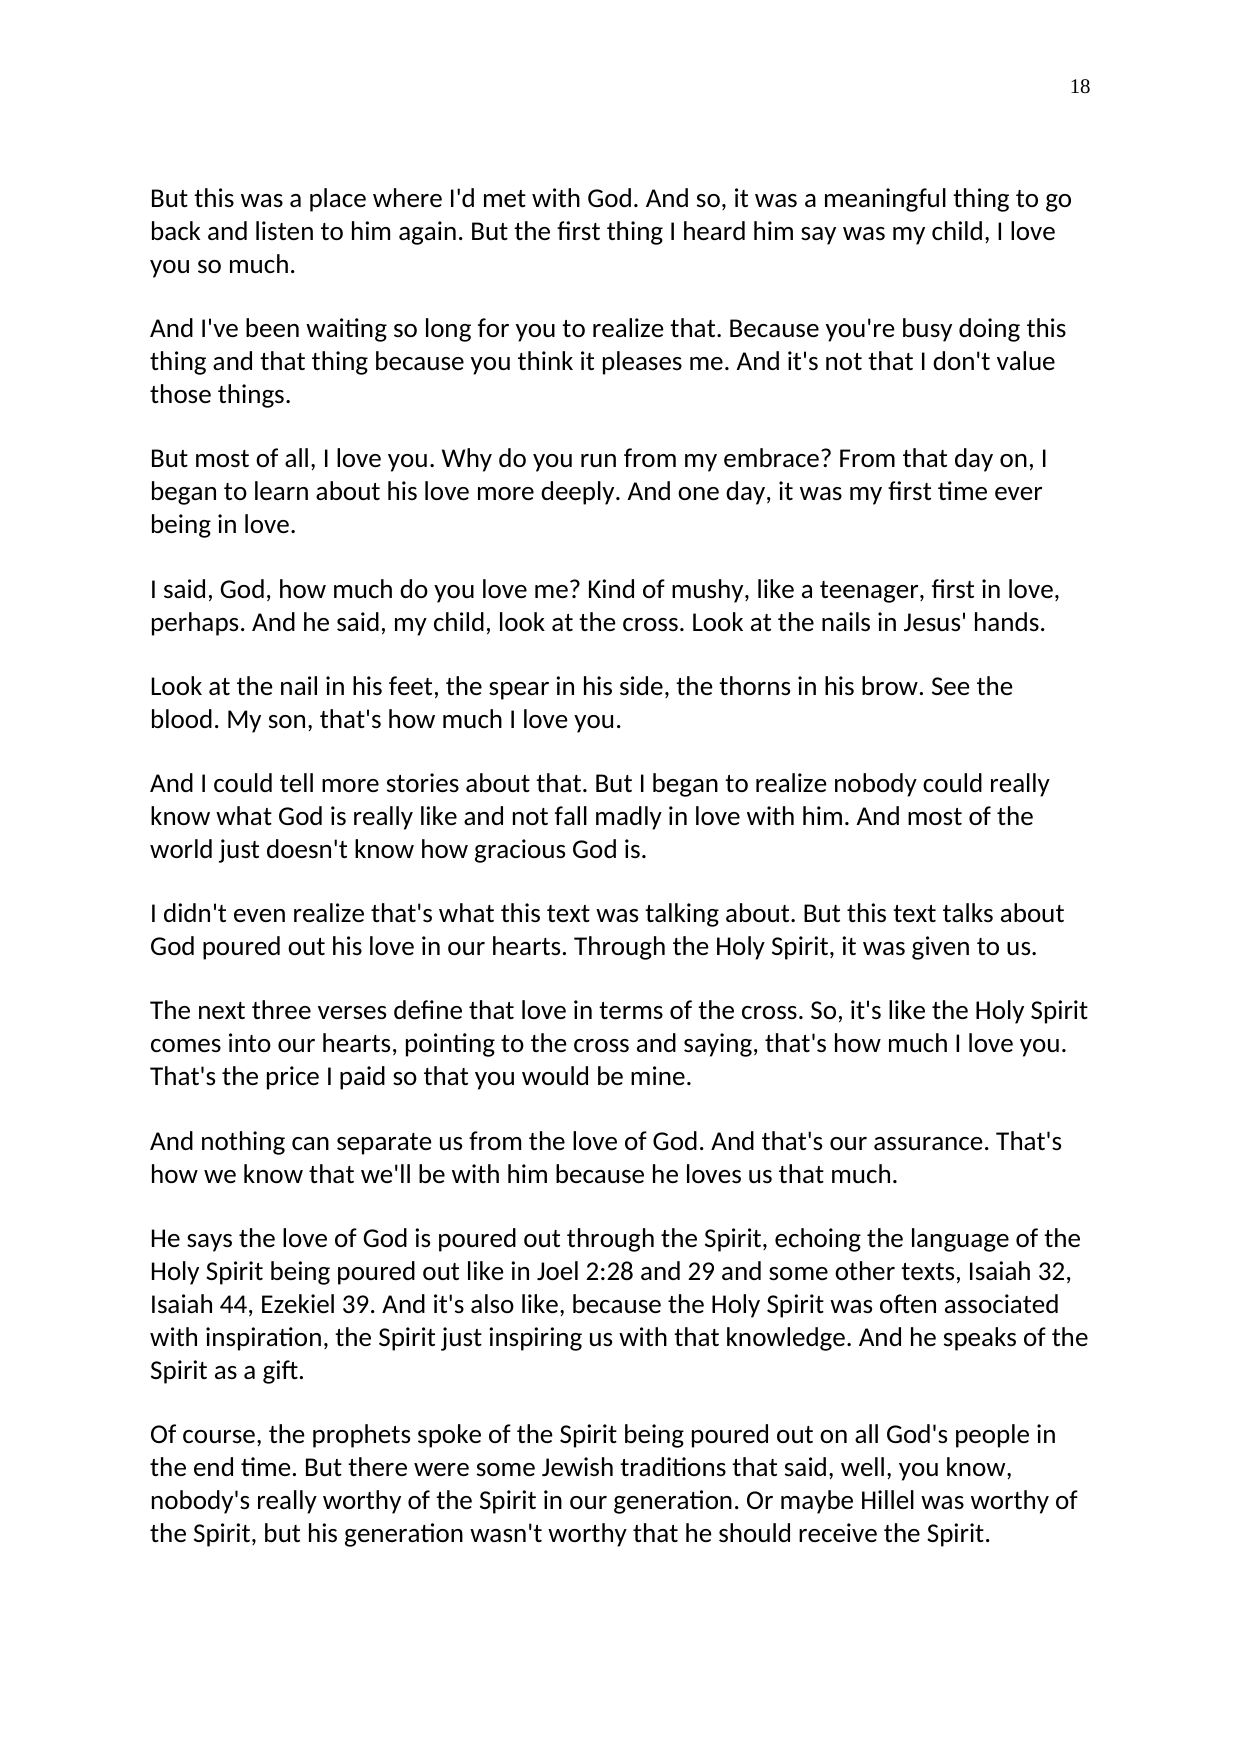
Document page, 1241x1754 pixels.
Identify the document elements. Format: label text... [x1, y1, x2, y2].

text But most of all, I love you. Why do you run from my embrace? From that day on, I began to learn about his love more deeply. And one day, it was my first time ever being in love. [150, 442, 1090, 541]
text Look at the nail in his feet, the spear in his side, the thorns in his brow. See the blood. My son, that's how much I love you. [150, 669, 1090, 735]
text He says the love of God is poured out through the Spirit, echoing the language of the Holy Spirit being poured out like in Joel 2:28 and 29 and some other texts, Isaiah 32, Isaiah 44, Ezekiel 39. And it's also like, because the Holy Spirit was often associated with inspiration, the Spirit just inspiring us with that knowledge. And he speaks of the Spirit as a gift. [150, 1221, 1090, 1386]
text I said, God, how much do you love me? Kind of mushy, like a teenager, first in love, perhaps. And he said, my child, look at the cross. Look at the nails in Jesus' hands. [150, 572, 1090, 638]
text And I've been waiting so long for you to realize that. Because you're busy doing this thing and that thing because you think it pleases me. And it's not that I don't value those things. [150, 311, 1090, 410]
text But this was a place where I'd met with God. And so, it was a meaningful thing to go back and listen to him again. But the first thing I heard him say was my child, I love you so much. [150, 181, 1090, 280]
text Of course, the prophets spoke of the Spirit being poured out on all God's people in the end time. But there were some Jewish traditions that said, well, you know, nobody's really worthy of the Spirit in our generation. Or maybe Hillel was worthy of the Spirit, but his generation wasn't worthy that he should receive the Spirit. [150, 1417, 1090, 1549]
text I didn't even realize that's what this text was talking about. But this text talks about God poured out his love in our hearts. Through the Holy Spirit, it was given to us. [150, 896, 1090, 962]
text And nothing can separate us from the love of God. And that's our assurance. That's how we know that we'll be with him because he loves us that much. [150, 1124, 1090, 1190]
text The next three verses define that love in terms of the cross. So, it's like the Holy Spirit comes into our hearts, pointing to the cross and saying, that's how much I love you. That's the price I paid so that you would be mine. [150, 993, 1090, 1093]
text And I could tell more stories about that. But I began to realize nobody could really know what God is really like and not fall madly in love with him. And most of the world just doesn't know how gracious God is. [150, 766, 1090, 865]
